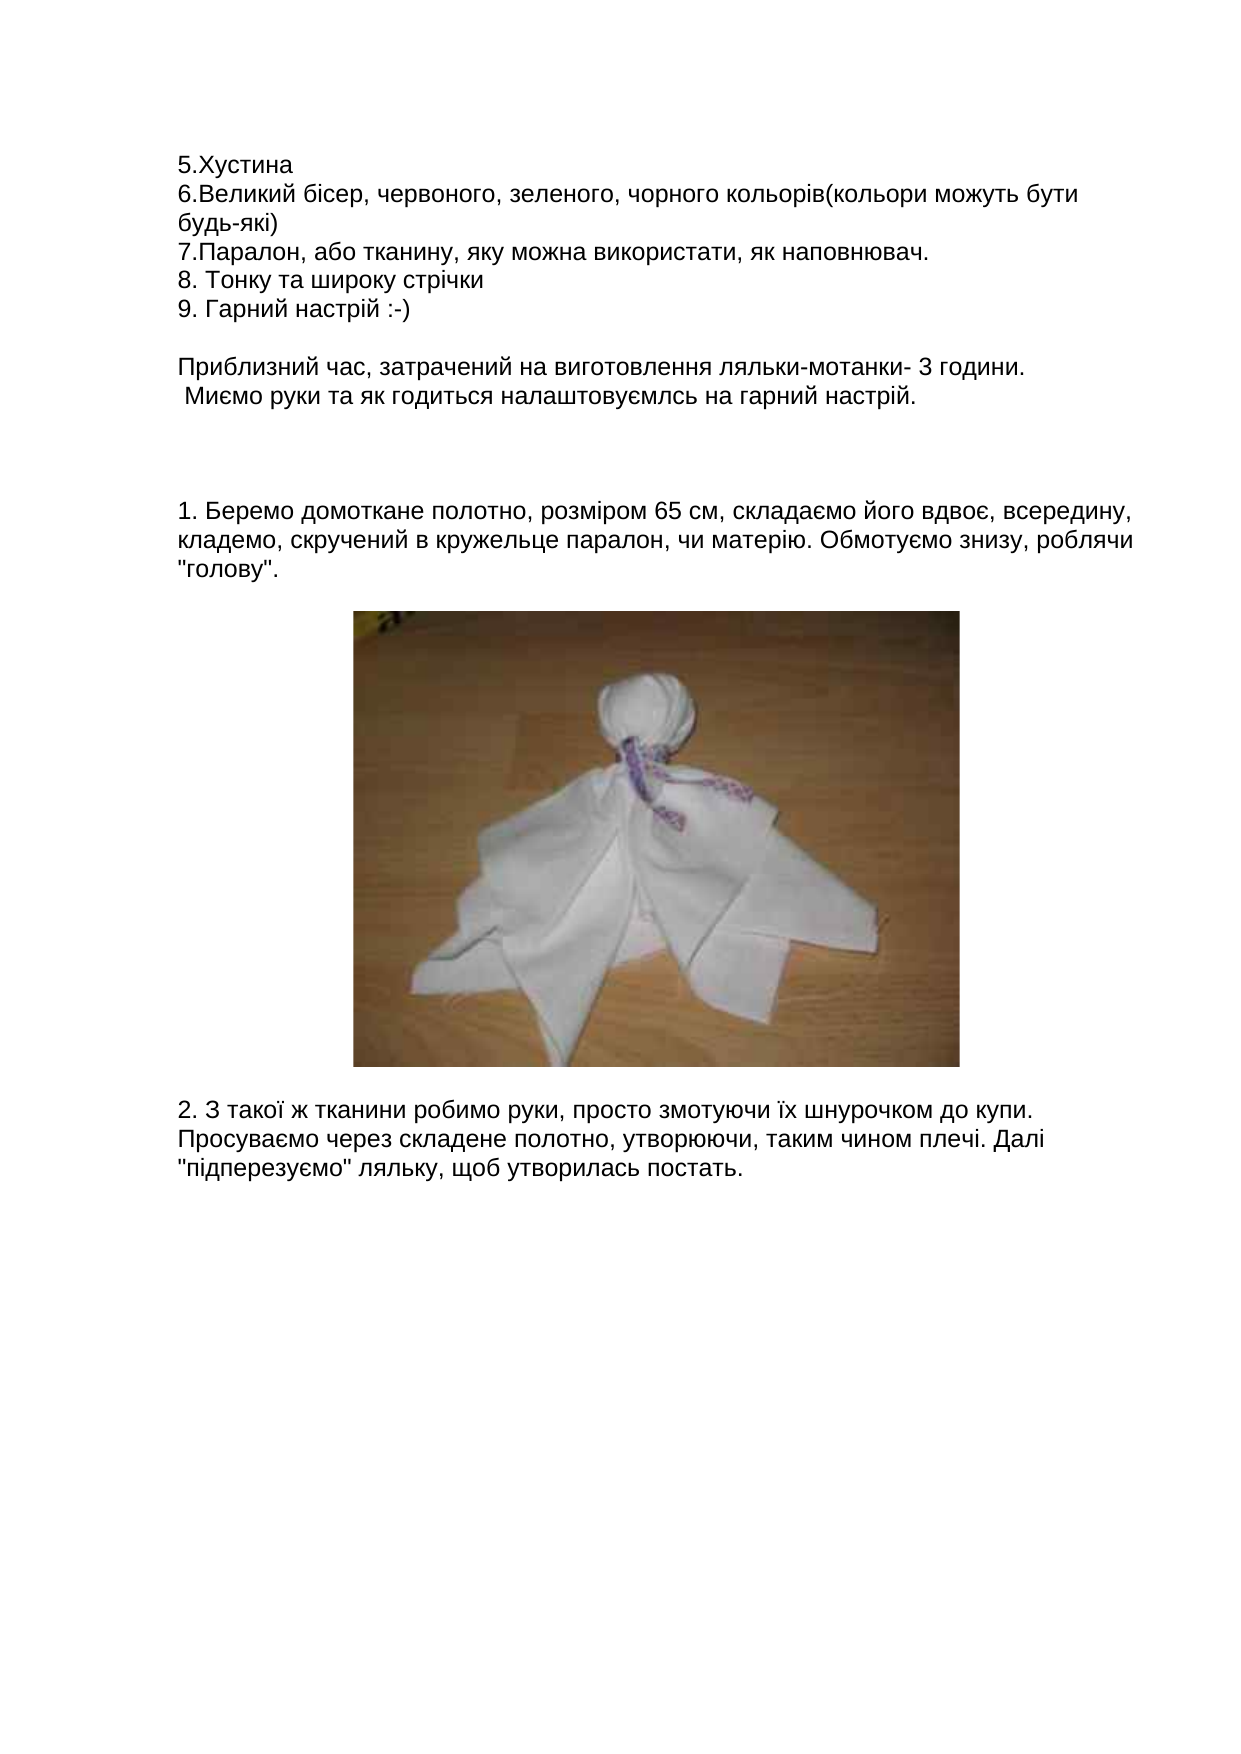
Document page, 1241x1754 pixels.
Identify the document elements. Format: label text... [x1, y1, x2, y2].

picture [353, 611, 960, 1067]
